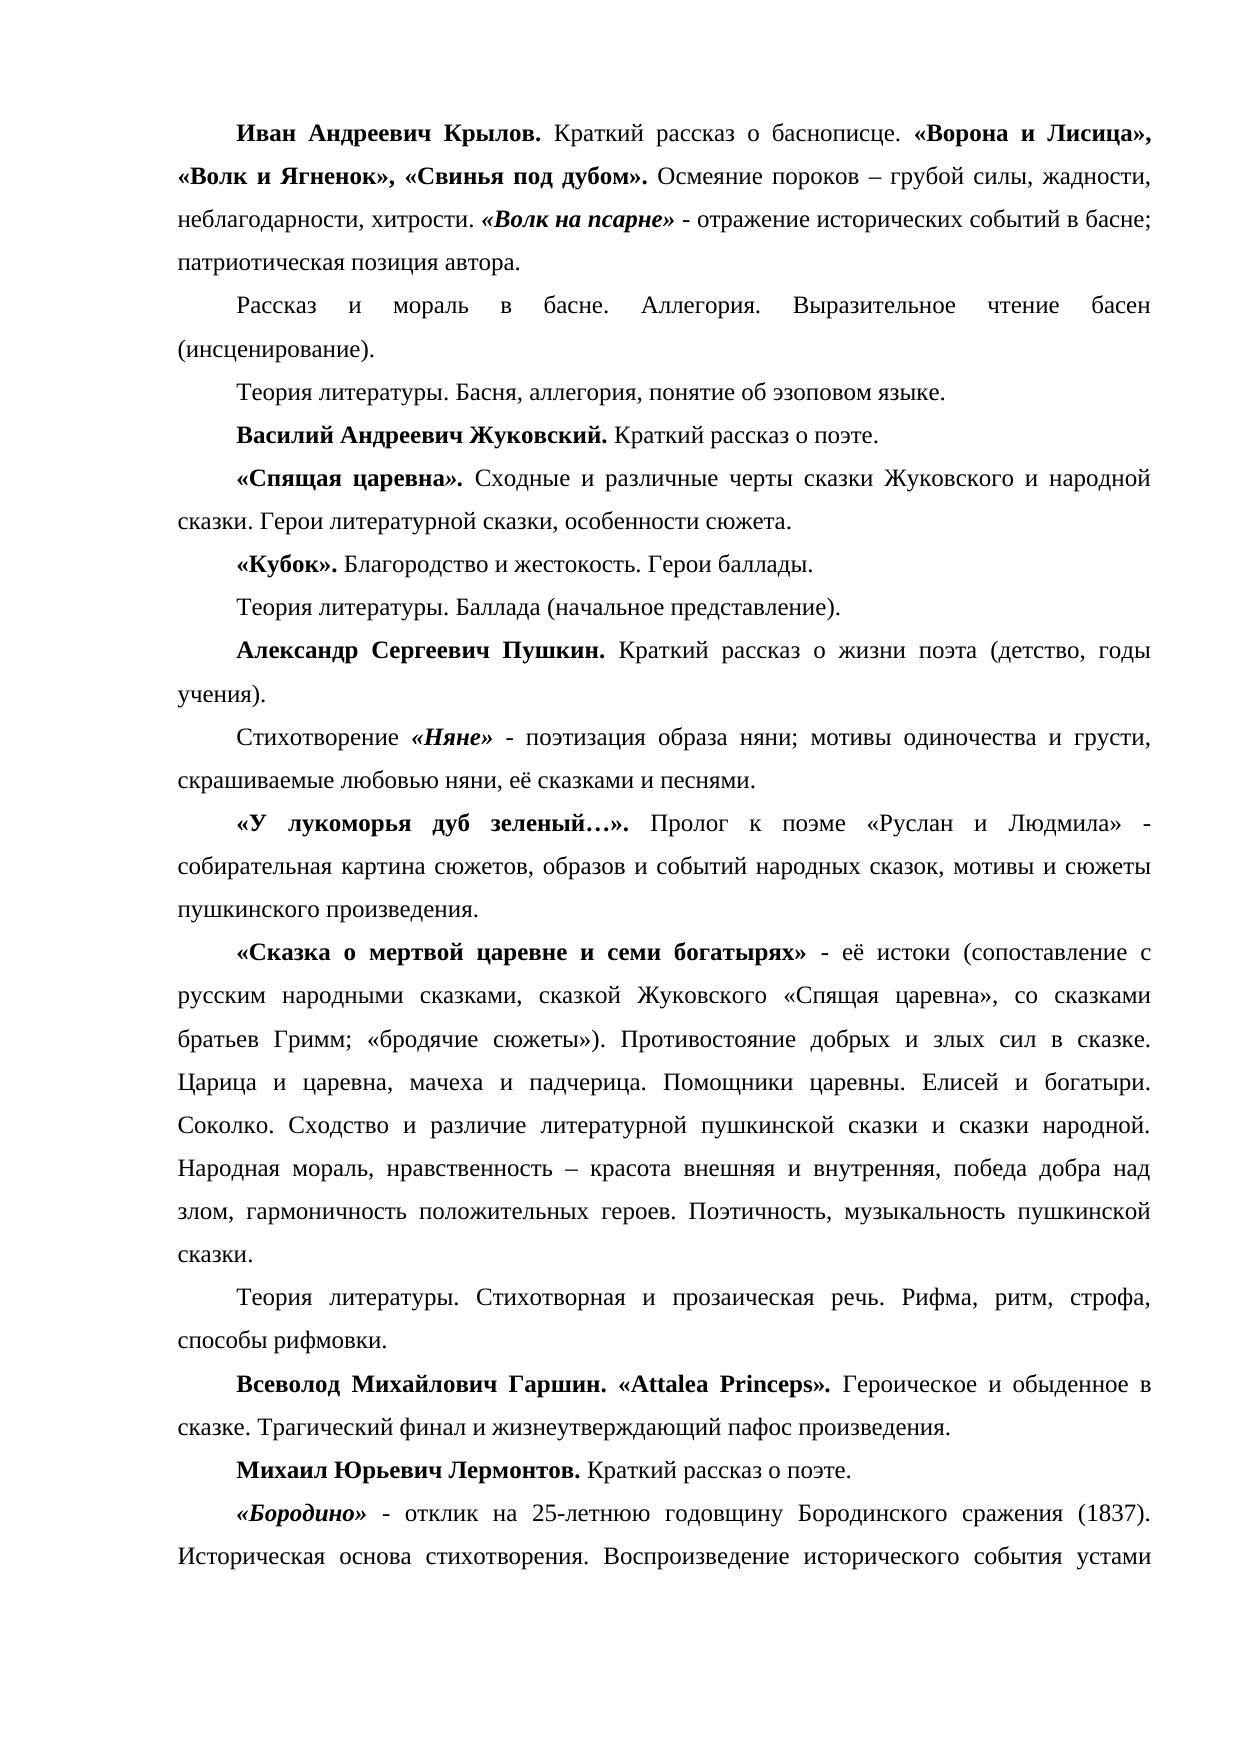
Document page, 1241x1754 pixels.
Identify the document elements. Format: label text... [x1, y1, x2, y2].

text «Спящая царевна». Сходные и различные черты сказки Жуковского и народной сказки. Герои литературной сказки, особенности сюжета. [177, 463, 1152, 535]
text «Кубок». Благородство и жестокость. Герои баллады. [177, 549, 1152, 578]
text Теория литературы. Стихотворная и прозаическая речь. Рифма, ритм, строфа, способы рифмовки. [177, 1282, 1152, 1354]
text «Сказка о мертвой царевне и семи богатырях» - её истоки (сопоставление с русским народными сказками, сказкой Жуковского «Спящая царевна», со сказками братьев Гримм; «бродячие сюжеты»). Противостояние добрых и злых сил в сказке. Царица и царевна, мачеха и падчерица. Помощники царевны. Елисей и богатыри. Соколко. Сходство и различие литературной пушкинской сказки и сказки народной. Народная мораль, нравственность – красота внешняя и внутренняя, победа добра над злом, гармоничность положительных героев. Поэтичность, музыкальность пушкинской сказки. [177, 937, 1152, 1268]
text «У лукоморья дуб зеленый…». Пролог к поэме «Руслан и Людмила» - собирательная картина сюжетов, образов и событий народных сказок, мотивы и сюжеты пушкинского произведения. [177, 808, 1152, 923]
text Александр Сергеевич Пушкин. Краткий рассказ о жизни поэта (детство, годы учения). [177, 636, 1152, 707]
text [177, 1498, 1152, 1570]
text Иван Андреевич Крылов. Краткий рассказ о баснописце. «Ворона и Лисица», «Волк и Ягненок», «Свинья под дубом». Осмеяние пороков – грубой силы, жадности, неблагодарности, хитрости. «Волк на псарне» - отражение исторических событий в басне; патриотическая позиция автора. [177, 118, 1152, 276]
text Михаил Юрьевич Лермонтов. Краткий рассказ о поэте. [177, 1455, 1152, 1484]
text Всеволод Михайлович Гаршин. «Attalea Princeps». Героическое и обыденное в сказке. Трагический финал и жизнеутверждающий пафос произведения. [177, 1369, 1152, 1441]
text Теория литературы. Басня, аллегория, понятие об эзоповом языке. [177, 377, 1152, 406]
text Стихотворение «Няне» - поэтизация образа няни; мотивы одиночества и грусти, скрашиваемые любовью няни, её сказками и песнями. [177, 722, 1152, 794]
text Рассказ и мораль в басне. Аллегория. Выразительное чтение басен (инсценирование). [177, 291, 1152, 362]
text Василий Андреевич Жуковский. Краткий рассказ о поэте. [177, 420, 1152, 449]
text Теория литературы. Баллада (начальное представление). [177, 592, 1152, 621]
